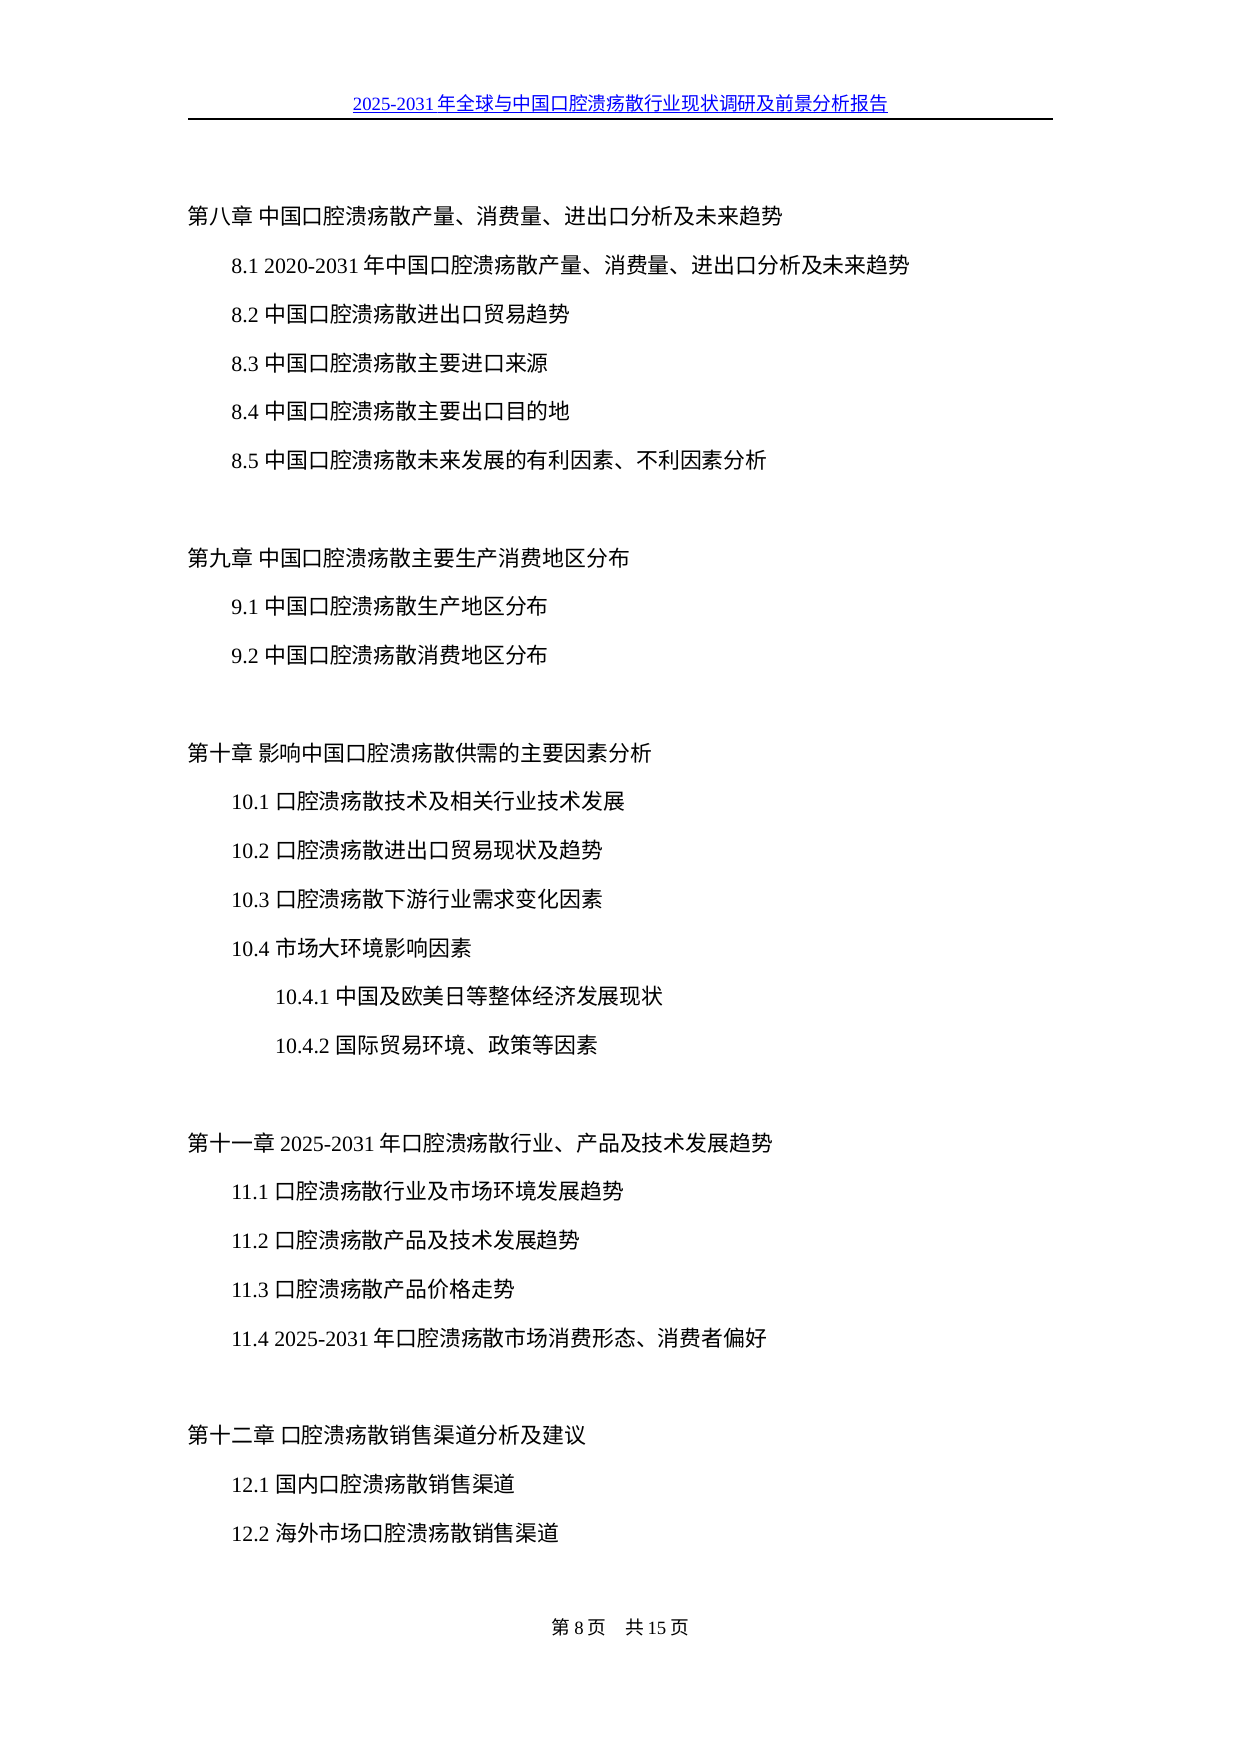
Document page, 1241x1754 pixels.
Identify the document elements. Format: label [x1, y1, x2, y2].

text [187, 150, 1053, 1548]
